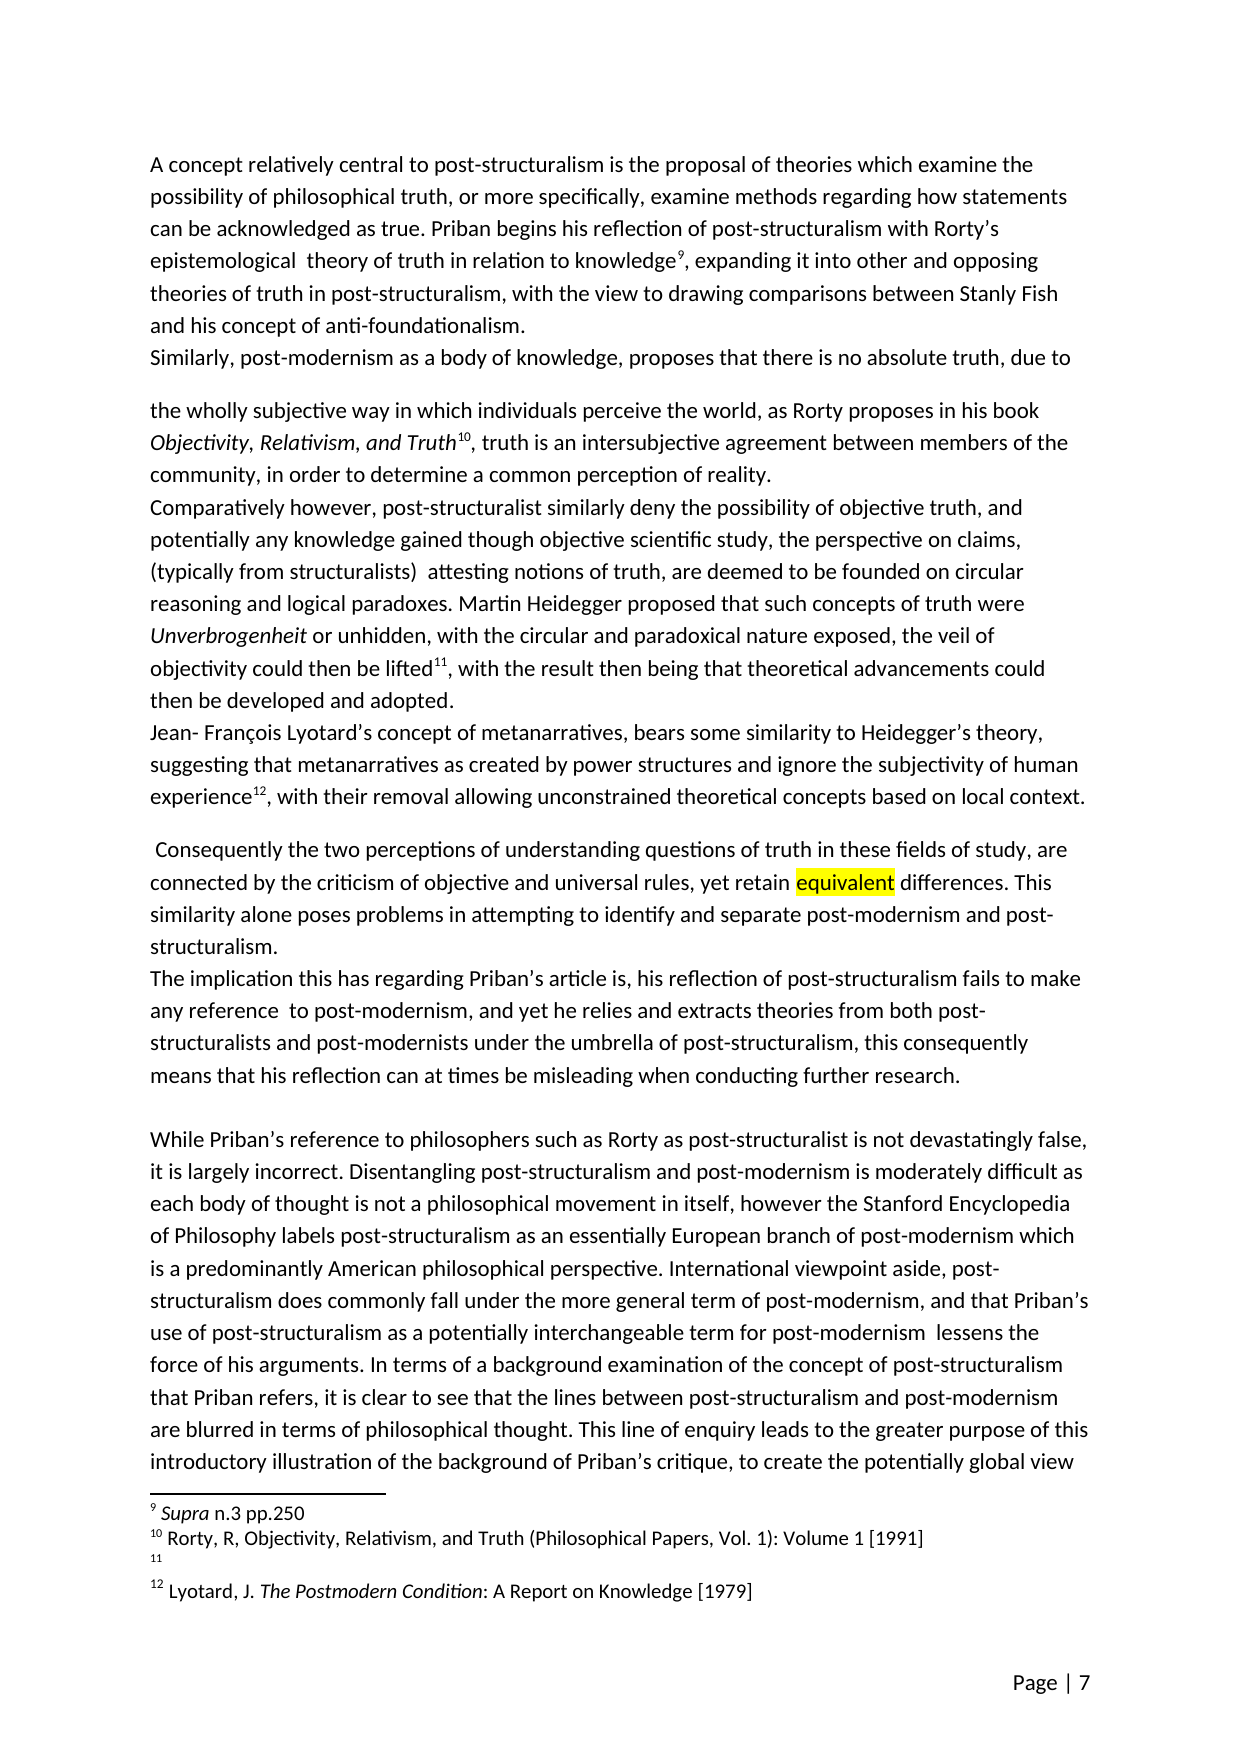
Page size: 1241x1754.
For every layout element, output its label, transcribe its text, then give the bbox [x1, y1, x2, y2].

text the wholly subjective way in which individuals perceive the world, as Rorty proposes in his book Objectivity, Relativism, and Truth, truth is an intersubjective agreement between members of the community, in order to determine a common perception of reality. [150, 396, 1090, 488]
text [150, 1125, 1090, 1475]
text Comparatively however, post-structuralist similarly deny the possibility of objective truth, and potentially any knowledge gained though objective scientific study, the perspective on claims, (typically from structuralists) attesting notions of truth, are deemed to be founded on circular reasoning and logical paradoxes. Martin Heidegger proposed that such concepts of truth were Unverbrogenheit or unhidden, with the circular and paradoxical nature exposed, the veil of objectivity could then be lifted, with the result then being that theoretical advancements could then be developed and adopted. [150, 493, 1090, 714]
text A concept relatively central to post-structuralism is the proposal of theories which examine the possibility of philosophical truth, or more specifically, examine methods regarding how statements can be acknowledged as true. Priban begins his reflection of post-structuralism with Rorty’s epistemological theory of truth in relation to knowledge, expanding it into other and opposing theories of truth in post-structuralism, with the view to drawing comparisons between Stanly Fish and his concept of anti-foundationalism. [150, 150, 1090, 339]
text Similarly, post-modernism as a body of knowledge, proposes that there is no absolute truth, due to [150, 343, 1090, 371]
text The implication this has regarding Priban’s article is, his reflection of post-structuralism fails to make any reference to post-modernism, and yet he relies and extracts theories from both post-structuralists and post-modernists under the umbrella of post-structuralism, this consequently means that his reflection can at times be misleading when conducting further research. [150, 964, 1090, 1089]
text Consequently the two perceptions of understanding questions of truth in these fields of study, are connected by the criticism of objective and universal rules, yet retain equivalent differences. This similarity alone poses problems in attempting to identify and separate post-modernism and post-structuralism. [150, 835, 1090, 960]
text Jean- François Lyotard’s concept of metanarratives, bears some similarity to Heidegger’s theory, suggesting that metanarratives as created by power structures and ignore the subjectivity of human experience, with their removal allowing unconstrained theoretical concepts based on local context. [150, 718, 1090, 810]
